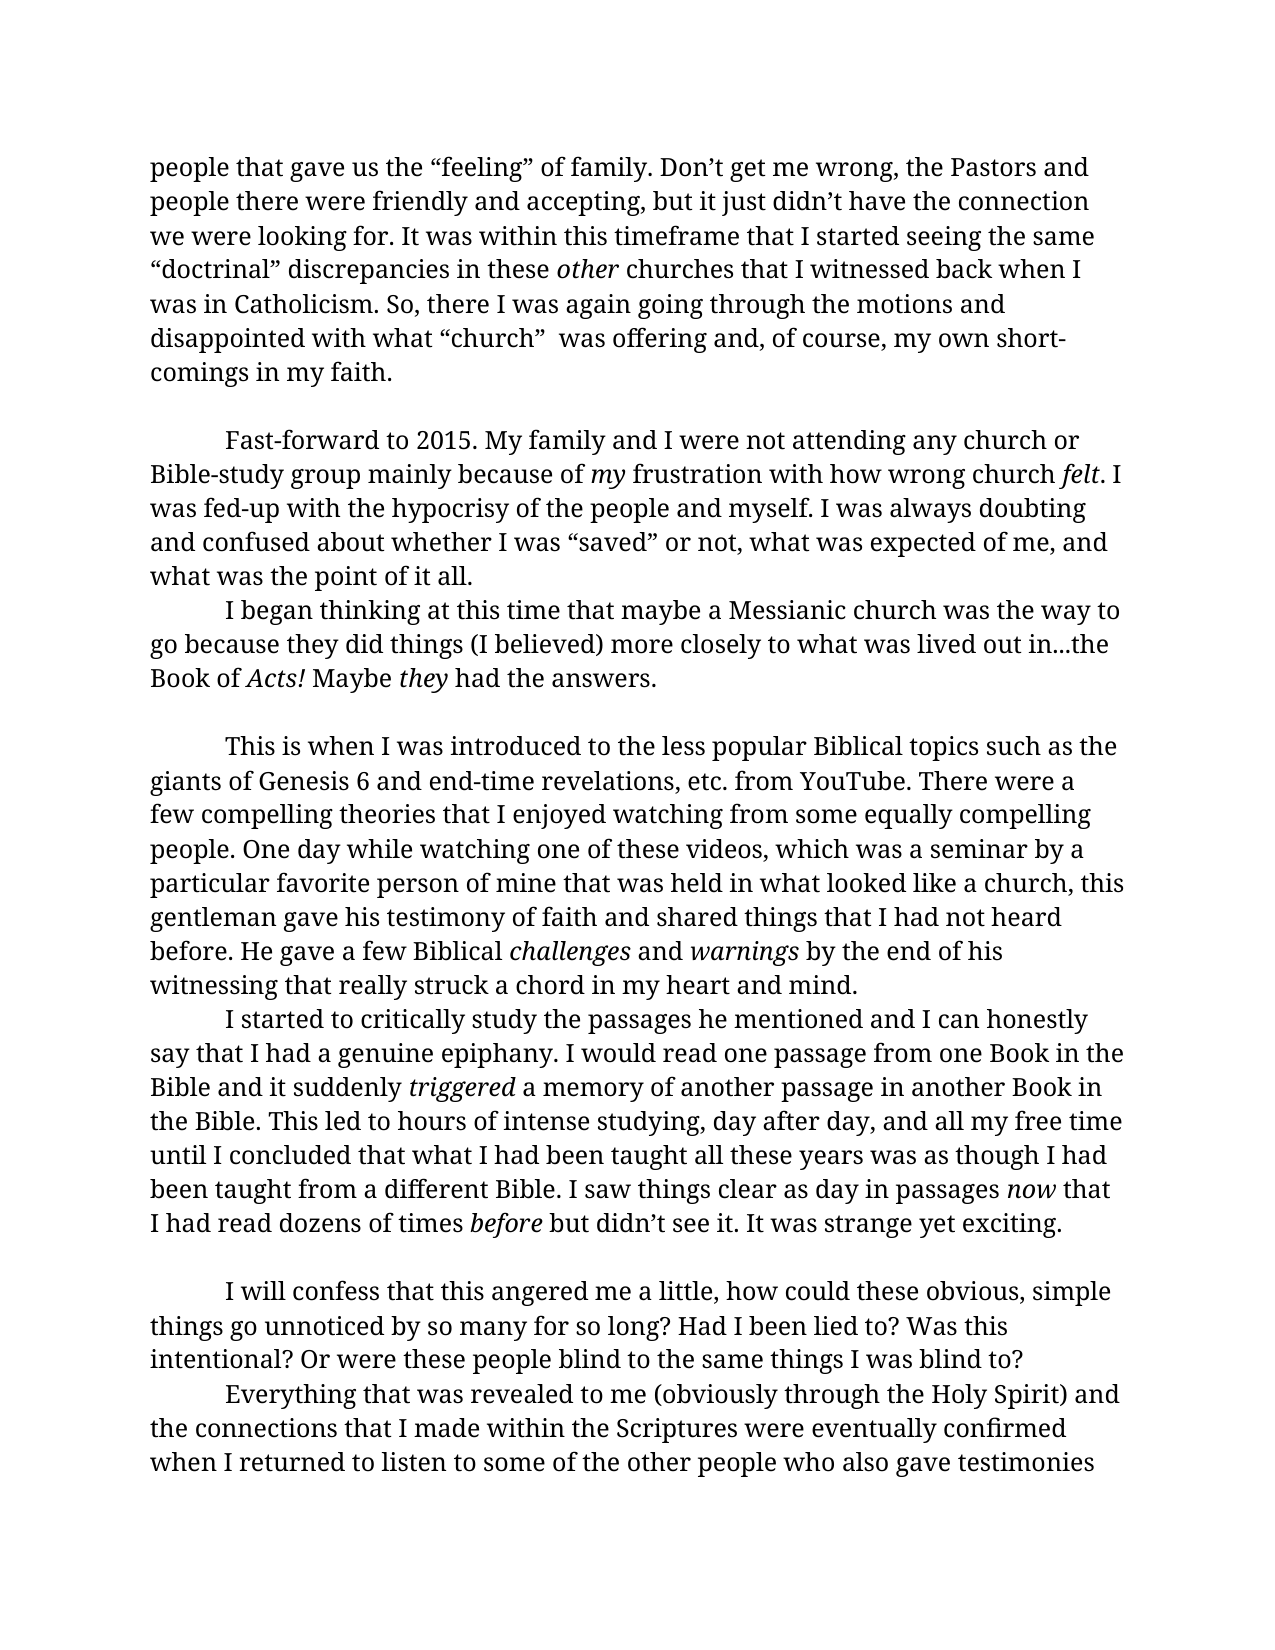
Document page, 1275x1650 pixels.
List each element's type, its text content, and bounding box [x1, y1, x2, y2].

text I will confess that this angered me a little, how could these obvious, simple things go unnoticed by so many for so long? Had I been lied to? Was this intentional? Or were these people blind to the same things I was blind to? [150, 1274, 1125, 1376]
text I began thinking at this time that maybe a Messianic church was the way to go because they did things (I believed) more closely to what was lived out in...the Book of Acts! Maybe they had the answers. [150, 593, 1125, 695]
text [150, 1376, 1125, 1478]
text This is when I was introduced to the less popular Biblical topics such as the giants of Genesis 6 and end-time revelations, etc. from YouTube. There were a few compelling theories that I enjoyed watching from some equally compelling people. One day while watching one of these videos, which was a seminar by a particular favorite person of mine that was held in what looked like a church, this gentleman gave his testimony of faith and shared things that I had not heard before. He gave a few Biblical challenges and warnings by the end of his witnessing that really struck a chord in my heart and mind. [150, 729, 1125, 1002]
text I started to critically study the passages he mentioned and I can honestly say that I had a genuine epiphany. I would read one passage from one Book in the Bible and it suddenly triggered a memory of another passage in another Book in the Bible. This led to hours of intense studying, day after day, and all my free time until I concluded that what I had been taught all these years was as though I had been taught from a different Bible. I saw things clear as day in passages now that I had read dozens of times before but didn’t see it. It was strange yet exciting. [150, 1002, 1125, 1240]
text Fast-forward to 2015. My family and I were not attending any church or Bible-study group mainly because of my frustration with how wrong church felt. I was fed-up with the hypocrisy of the people and myself. I was always doubting and confused about whether I was “saved” or not, what was expected of me, and what was the point of it all. [150, 422, 1125, 593]
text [150, 150, 1125, 388]
